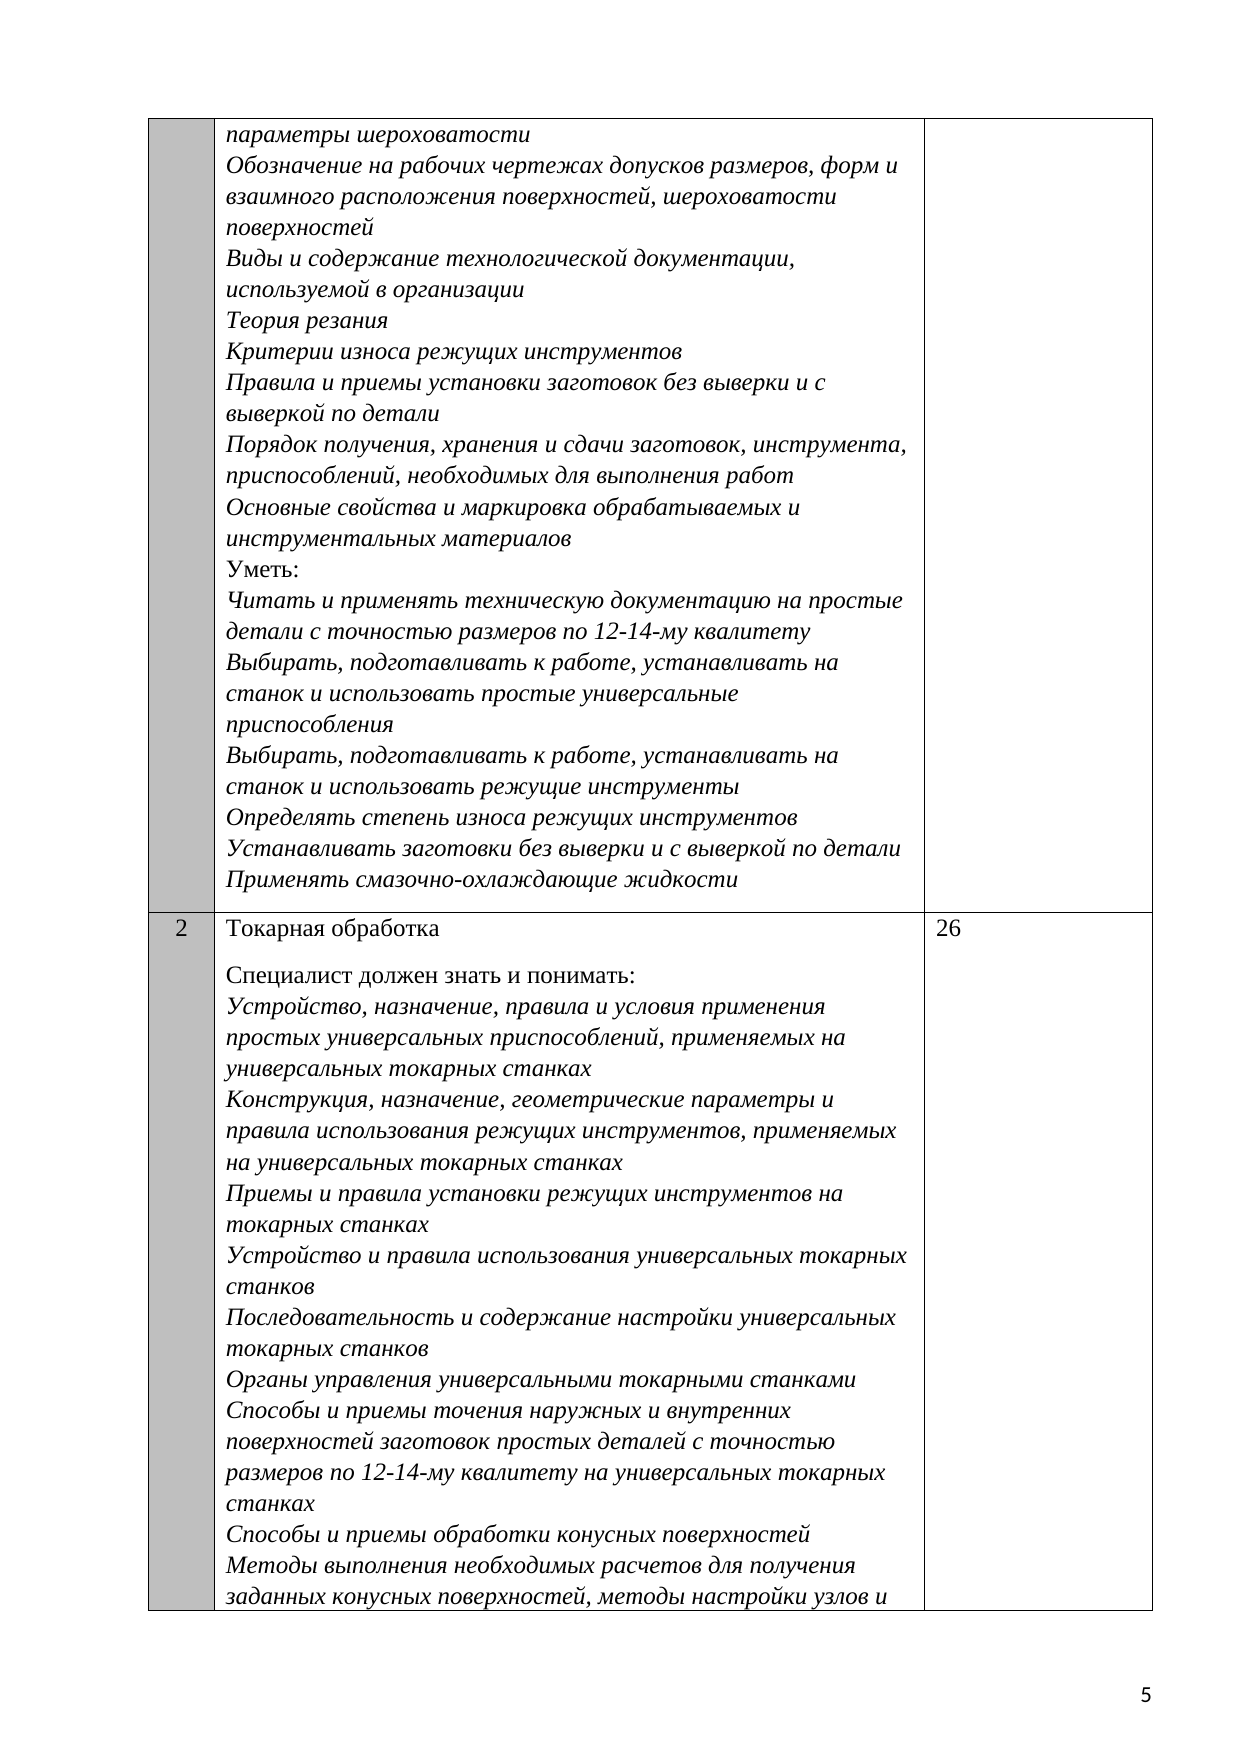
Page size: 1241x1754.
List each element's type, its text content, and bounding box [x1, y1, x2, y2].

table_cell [215, 119, 924, 912]
table_cell 26 [925, 913, 1152, 1610]
table_cell 2 [149, 913, 214, 1610]
table_cell 12 [925, 119, 1152, 912]
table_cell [215, 913, 924, 1610]
table_cell 1 [149, 119, 214, 912]
